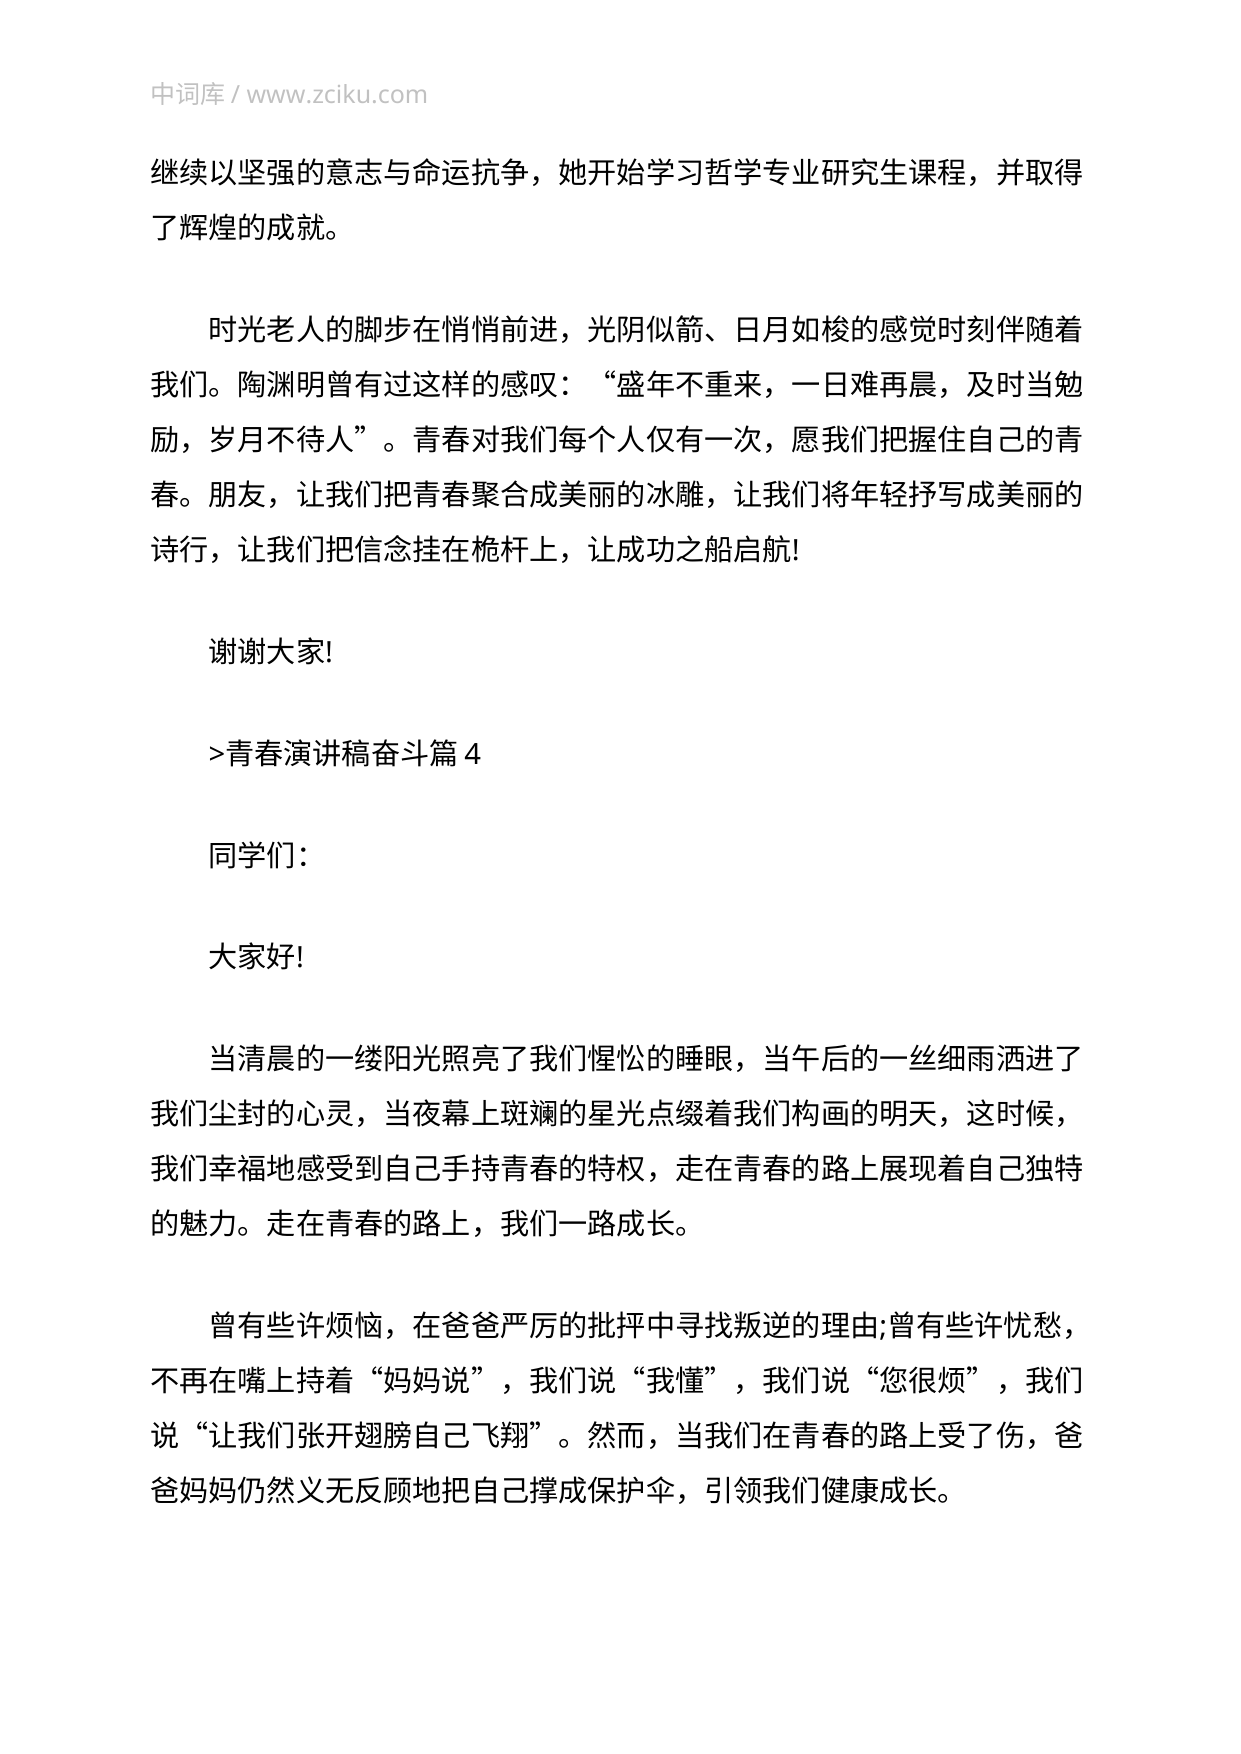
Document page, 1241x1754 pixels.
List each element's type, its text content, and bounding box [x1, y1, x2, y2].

text 当清晨的一缕阳光照亮了我们惺忪的睡眼，当午后的一丝细雨洒进了我们尘封的心灵，当夜幕上斑斓的星光点缀着我们构画的明天，这时候，我们幸福地感受到自己手持青春的特权，走在青春的路上展现着自己独特的魅力。走在青春的路上，我们一路成长。 [150, 1036, 1090, 1243]
text 同学们： [150, 832, 1090, 874]
text 时光老人的脚步在悄悄前进，光阴似箭、日月如梭的感觉时刻伴随着我们。陶渊明曾有过这样的感叹：“盛年不重来，一日难再晨，及时当勉励，岁月不待人”。青春对我们每个人仅有一次，愿我们把握住自己的青春。朋友，让我们把青春聚合成美丽的冰雕，让我们将年轻抒写成美丽的诗行，让我们把信念挂在桅杆上，让成功之船启航! [150, 307, 1090, 569]
text 谢谢大家! [150, 628, 1090, 671]
text 曾有些许烦恼，在爸爸严厉的批抨中寻找叛逆的理由;曾有些许忧愁，不再在嘴上持着“妈妈说”，我们说“我懂”，我们说“您很烦”，我们说“让我们张开翅膀自己飞翔”。然而，当我们在青春的路上受了伤，爸爸妈妈仍然义无反顾地把自己撑成保护伞，引领我们健康成长。 [150, 1302, 1090, 1509]
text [150, 150, 1090, 247]
text 大家好! [150, 934, 1090, 976]
text >青春演讲稿奋斗篇4 [150, 730, 1090, 773]
